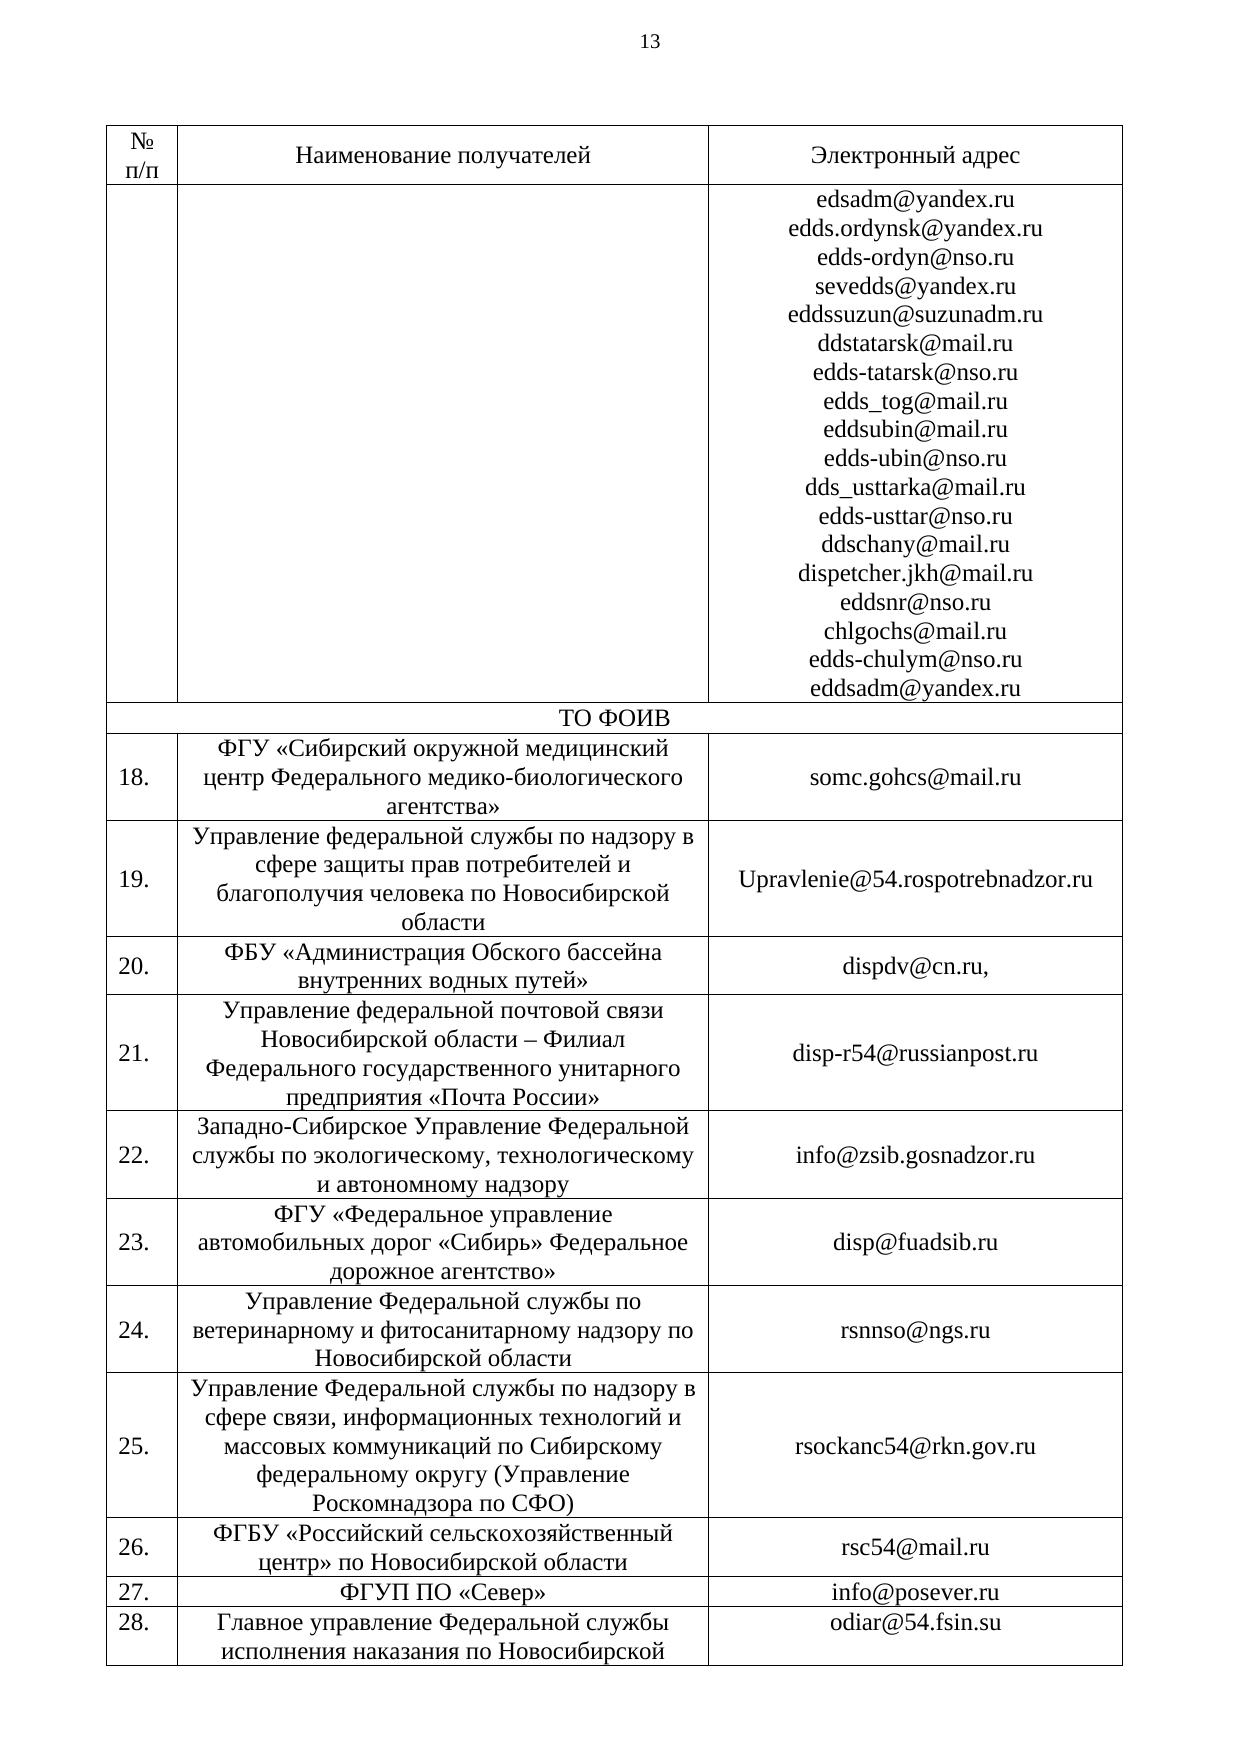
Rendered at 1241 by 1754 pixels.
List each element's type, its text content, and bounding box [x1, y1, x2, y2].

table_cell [178, 185, 708, 702]
table_cell info@posever.ru [709, 1577, 1122, 1606]
table_cell Upravlenie@54.rospotrebnadzor.ru [709, 821, 1122, 936]
table_cell rsc54@mail.ru [709, 1518, 1122, 1576]
table_cell [107, 937, 177, 994]
table_header № п/п [107, 126, 177, 183]
table_cell somc.gohcs@mail.ru [709, 734, 1122, 820]
table_cell ТО ФОИВ [107, 703, 1122, 732]
table_header Наименование получателей [178, 126, 708, 183]
table_cell ФГУ «Сибирский окружной медицинский центр Федерального медико-биологического агентства» [178, 734, 708, 820]
table_cell [107, 1607, 177, 1664]
table_cell [107, 821, 177, 936]
table_cell ФГУП ПО «Север» [178, 1577, 708, 1606]
table_cell ФГБУ «Российский сельскохозяйственный центр» по Новосибирской области [178, 1518, 708, 1576]
table_cell [107, 185, 177, 702]
table_cell Управление Федеральной службы по ветеринарному и фитосанитарному надзору по Новосибирской области [178, 1286, 708, 1372]
table_cell [107, 734, 177, 820]
table_cell dispdv@cn.ru, [709, 937, 1122, 994]
table_cell Управление федеральной почтовой связи Новосибирской области – Филиал Федерального государственного унитарного предприятия «Почта России» [178, 995, 708, 1110]
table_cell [178, 1607, 708, 1664]
table_cell disp-r54@russianpost.ru [709, 995, 1122, 1110]
table_cell info@zsib.gosnadzor.ru [709, 1111, 1122, 1198]
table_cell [709, 185, 1122, 702]
table_cell odiar@54.fsin.su [709, 1607, 1122, 1664]
table_header Электронный адрес [709, 126, 1122, 183]
table_cell Управление федеральной службы по надзору в сфере защиты прав потребителей и благополучия человека по Новосибирской области [178, 821, 708, 936]
table_cell [107, 1286, 177, 1372]
table_cell ФБУ «Администрация Обского бассейна внутренних водных путей» [178, 937, 708, 994]
table_cell [107, 1577, 177, 1606]
table_cell Западно-Сибирское Управление Федеральной службы по экологическому, технологическому и автономному надзору [178, 1111, 708, 1198]
table_cell Управление Федеральной службы по надзору в сфере связи, информационных технологий и массовых коммуникаций по Сибирскому федеральному округу (Управление Роскомнадзора по СФО) [178, 1373, 708, 1517]
table_cell [107, 1199, 177, 1285]
table_cell disp@fuadsib.ru [709, 1199, 1122, 1285]
table_cell [107, 1518, 177, 1576]
table_cell rsnnso@ngs.ru [709, 1286, 1122, 1372]
table_cell [107, 1373, 177, 1517]
table_cell [107, 995, 177, 1110]
table_cell rsockanc54@rkn.gov.ru [709, 1373, 1122, 1517]
table_cell [107, 1111, 177, 1198]
table_cell ФГУ «Федеральное управление автомобильных дорог «Сибирь» Федеральное дорожное агентство» [178, 1199, 708, 1285]
